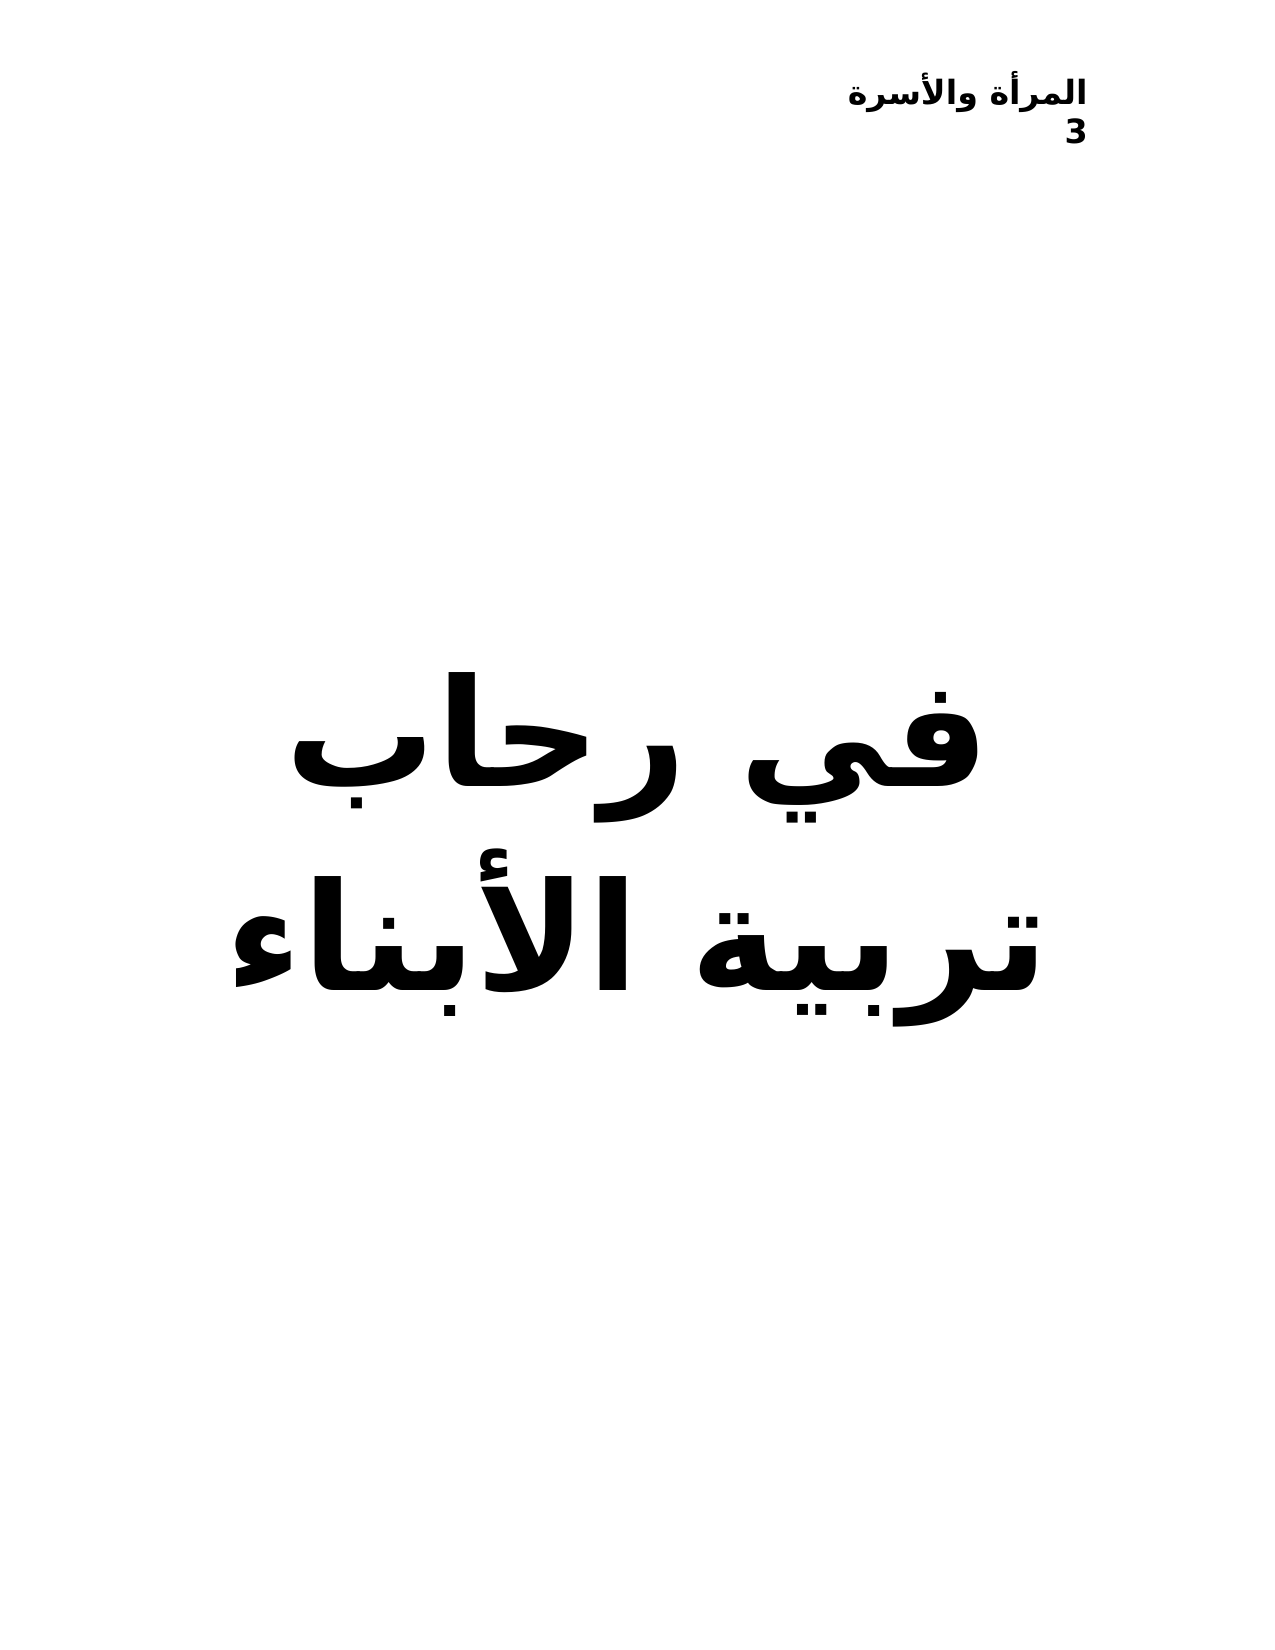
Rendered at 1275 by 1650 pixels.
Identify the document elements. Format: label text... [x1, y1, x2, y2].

text في رحاب [187, 647, 1087, 822]
text تربية الأبناء [187, 851, 1087, 1026]
